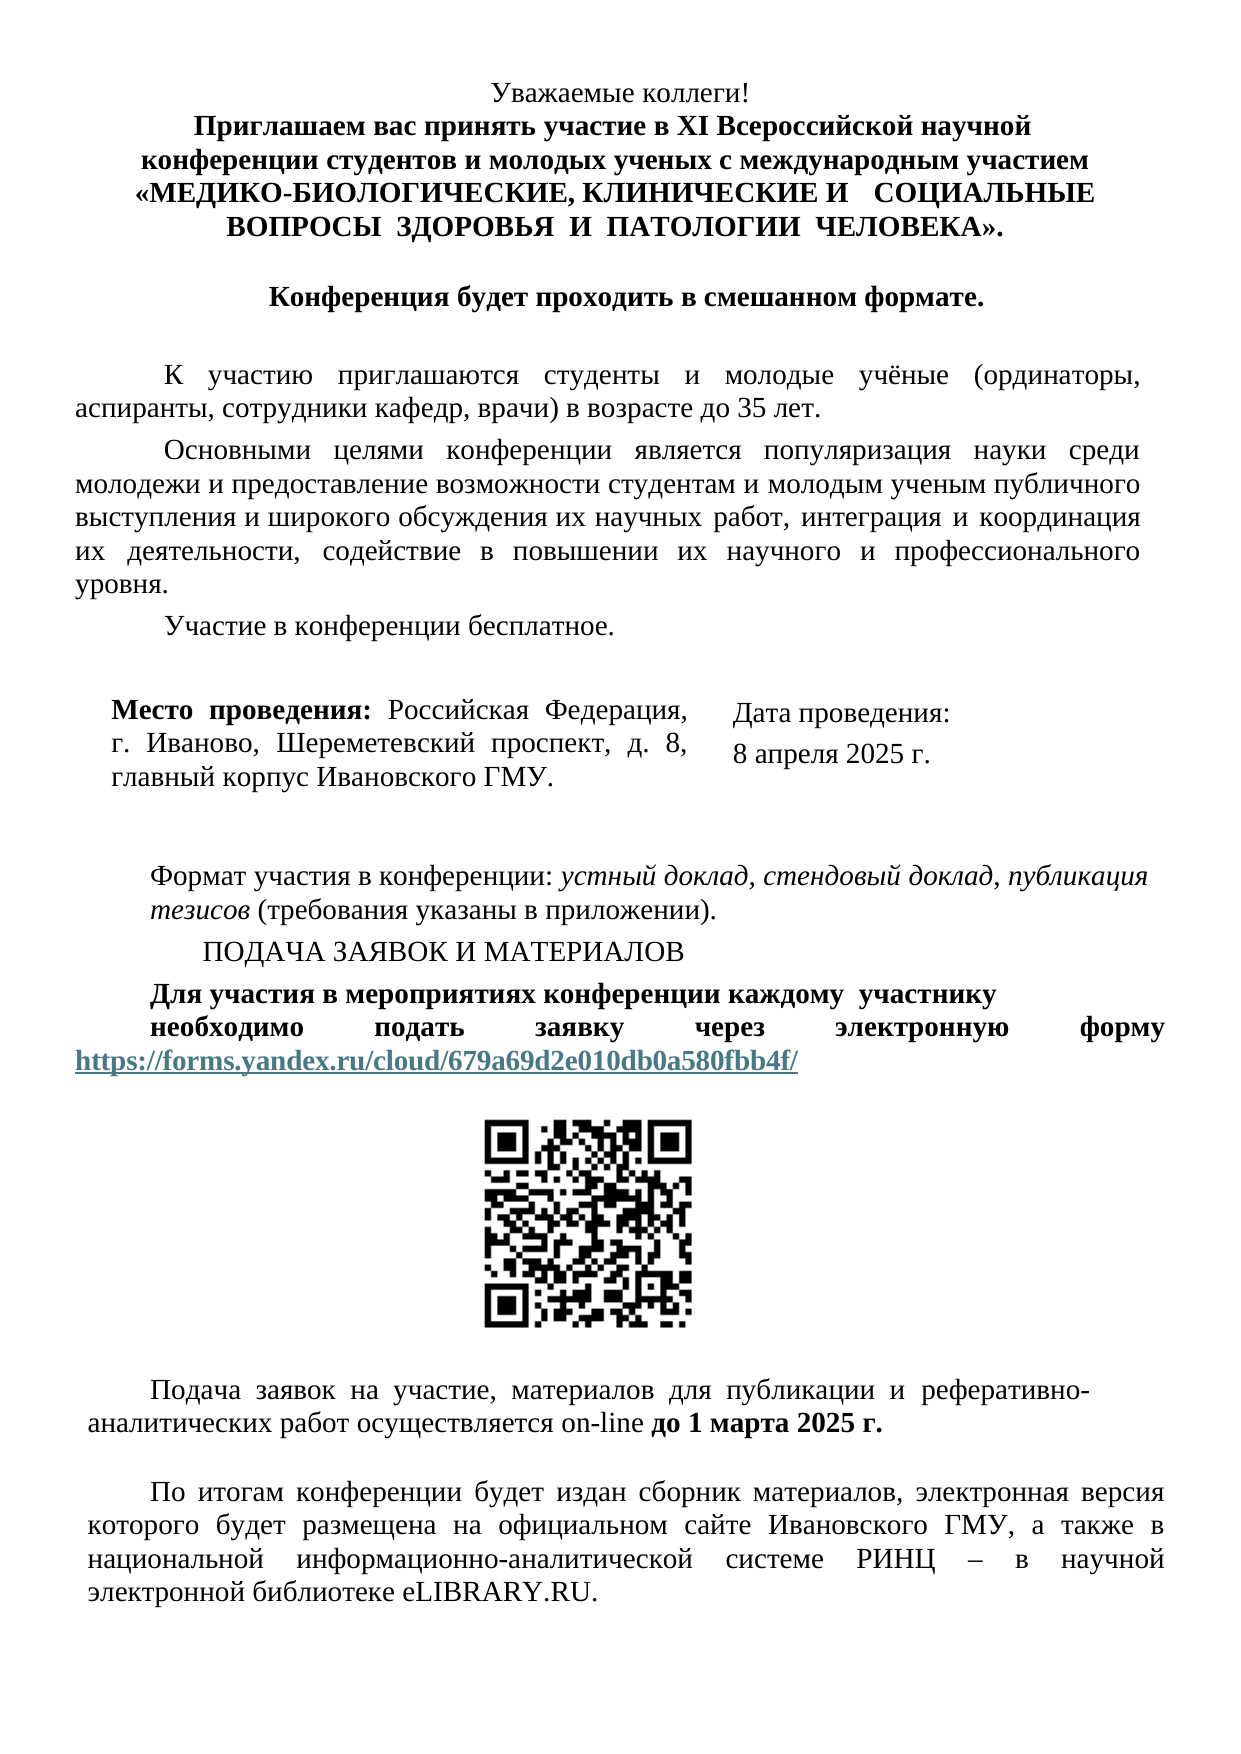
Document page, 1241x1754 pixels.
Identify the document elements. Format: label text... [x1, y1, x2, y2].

text необходимо подать заявку через электронную форму https://forms.yandex.ru/cloud/679a69d2e010db0a580fbb4f/ [75, 1009, 1165, 1076]
subtitle К участию приглашаются студенты и молодые учёные (ординаторы, аспиранты, сотрудники кафедр, врачи) в возрасте до 35 лет. [75, 357, 1141, 424]
subtitle ПОДАЧА ЗАЯВОК И МАТЕРИАЛОВ [202, 934, 1165, 967]
text Уважаемые коллеги! [75, 75, 1165, 108]
text Подача заявок на участие, материалов для публикации и реферативно-аналитических работ осуществляется on-line до 1 марта 2025 г. [87, 1372, 1090, 1439]
text Для участия в мероприятиях конференции каждому участнику [75, 976, 1165, 1009]
table_header Место проведения: Российская Федерация, г. Иваново, Шереметевский проспект, д. 8, главный корпус Ивановского ГМУ. [88, 692, 721, 837]
table_header Дата проведения: 8 апреля 2025 г. [721, 692, 1113, 837]
subtitle Участие в конференции бесплатное. [75, 608, 1141, 642]
text По итогам конференции будет издан сборник материалов, электронная версия которого будет размещена на официальном сайте Ивановского ГМУ, а также в национальной информационно-аналитической системе РИНЦ – в научной электронной библиотеке eLIBRARY.RU. [87, 1474, 1165, 1608]
text Приглашаем вас принять участие в XI Всероссийской научной [87, 108, 1142, 142]
subtitle Формат участия в конференции: устный доклад, стендовый доклад, публикация тезисов (требования указаны в приложении). [150, 858, 1165, 926]
subtitle Основными целями конференции является популяризация науки среди молодежи и предоставление возможности студентам и молодым ученым публичного выступления и широкого обсуждения их научных работ, интеграция и координация их деятельности, содействие в повышении их научного и профессионального уровня. [75, 432, 1141, 600]
text Конференция будет проходить в смешанном формате. [87, 279, 1165, 312]
text конференции студентов и молодых ученых с международным участием «МЕДИКО-БИОЛОГИЧЕСКИЕ, КЛИНИЧЕСКИЕ И СОЦИАЛЬНЫЕ ВОПРОСЫ ЗДОРОВЬЯ И ПАТОЛОГИИ ЧЕЛОВЕКА». [87, 142, 1142, 243]
picture [460, 1096, 717, 1353]
